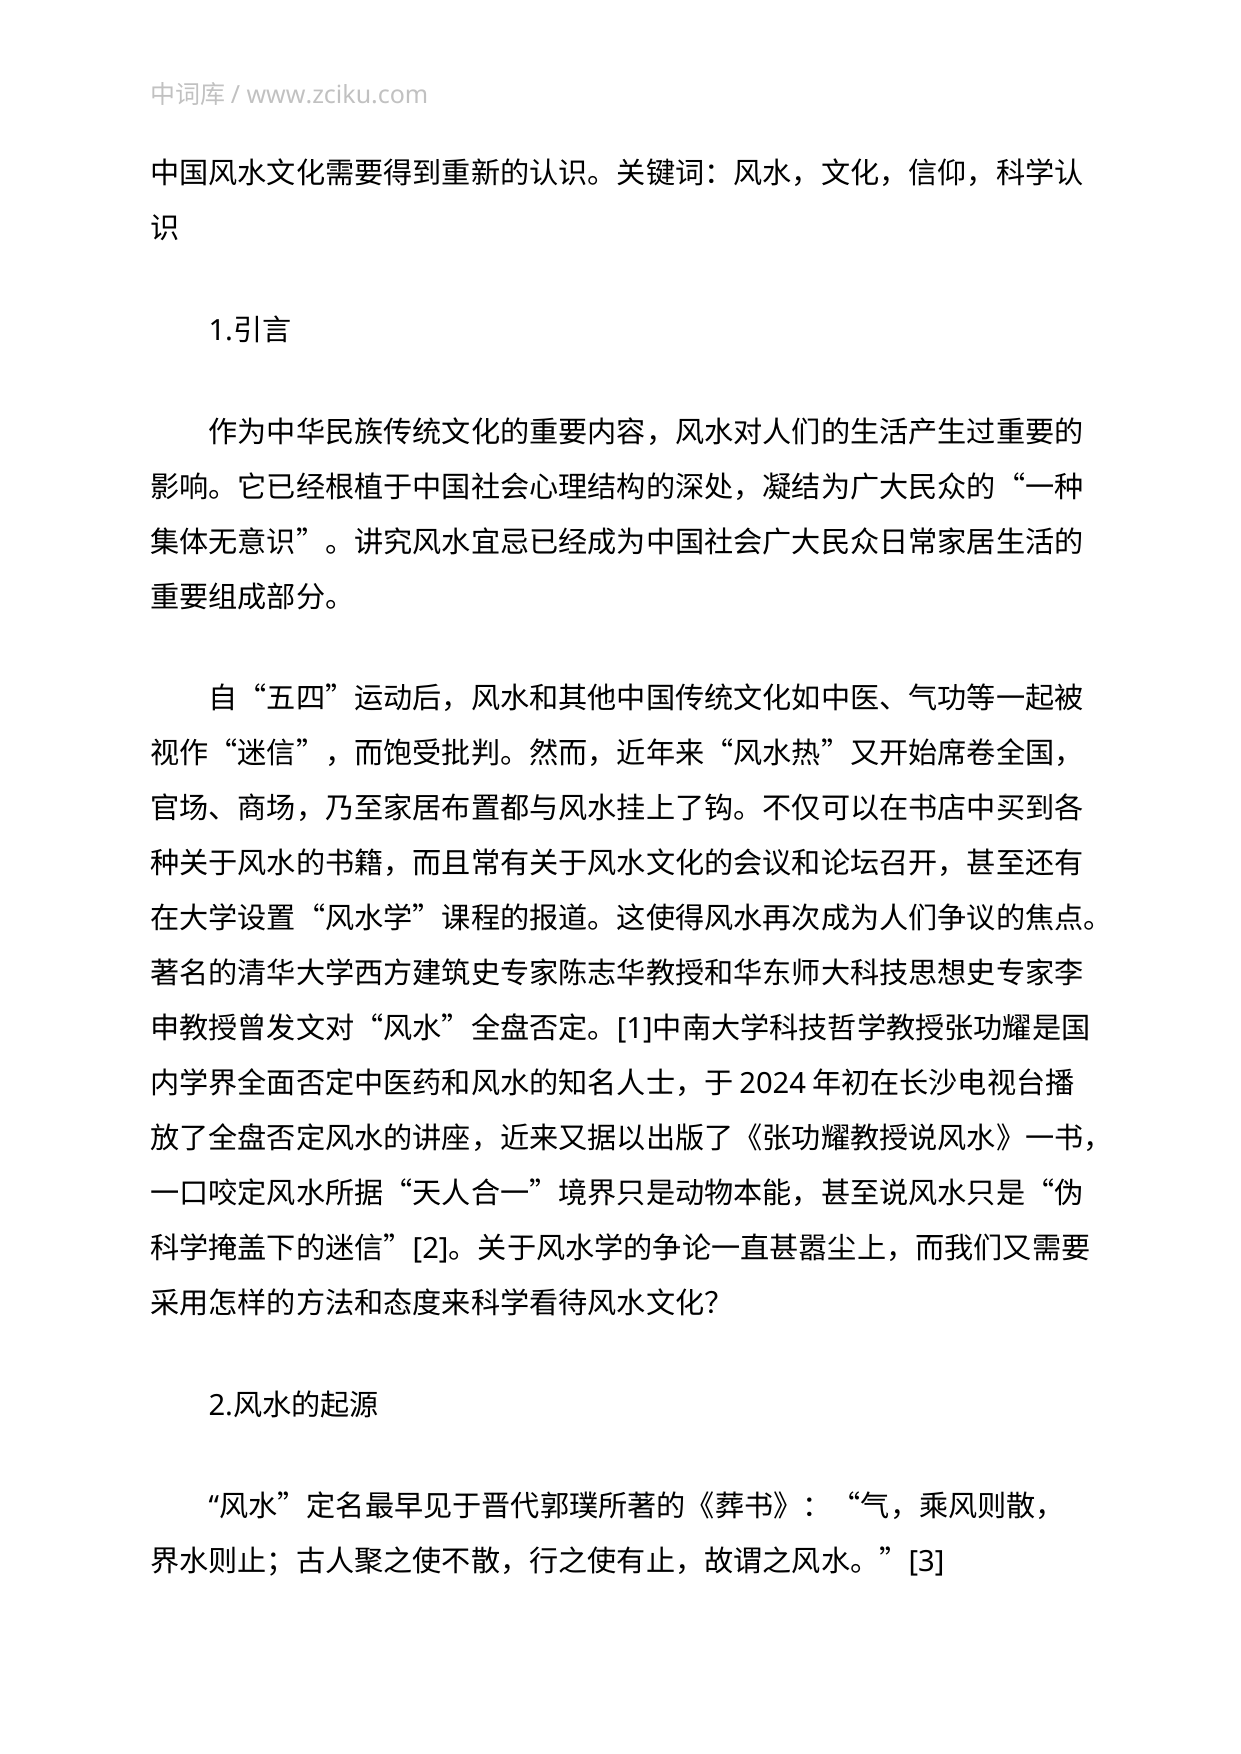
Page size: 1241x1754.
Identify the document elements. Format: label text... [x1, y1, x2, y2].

text “风水”定名最早见于晋代郭璞所著的《葬书》：“气，乘风则散，界水则止；古人聚之使不散，行之使有止，故谓之风水。”[3] [150, 1483, 1090, 1580]
text 作为中华民族传统文化的重要内容，风水对人们的生活产生过重要的影响。它已经根植于中国社会心理结构的深处，凝结为广大民众的“一种集体无意识”。讲究风水宜忌已经成为中国社会广大民众日常家居生活的重要组成部分。 [150, 409, 1090, 616]
text 自“五四”运动后，风水和其他中国传统文化如中医、气功等一起被视作“迷信”，而饱受批判。然而，近年来“风水热”又开始席卷全国，官场、商场，乃至家居布置都与风水挂上了钩。不仅可以在书店中买到各种关于风水的书籍，而且常有关于风水文化的会议和论坛召开，甚至还有在大学设置“风水学”课程的报道。这使得风水再次成为人们争议的焦点。著名的清华大学西方建筑史专家陈志华教授和华东师大科技思想史专家李申教授曾发文对“风水”全盘否定。[1]中南大学科技哲学教授张功耀是国内学界全面否定中医药和风水的知名人士，于2024年初在长沙电视台播放了全盘否定风水的讲座，近来又据以出版了《张功耀教授说风水》一书，一口咬定风水所据“天人合一”境界只是动物本能，甚至说风水只是“伪科学掩盖下的迷信”[2]。关于风水学的争论一直甚嚣尘上，而我们又需要采用怎样的方法和态度来科学看待风水文化？ [150, 675, 1090, 1322]
text 1.引言 [150, 307, 1090, 349]
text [150, 150, 1090, 247]
text 2.风水的起源 [150, 1381, 1090, 1423]
